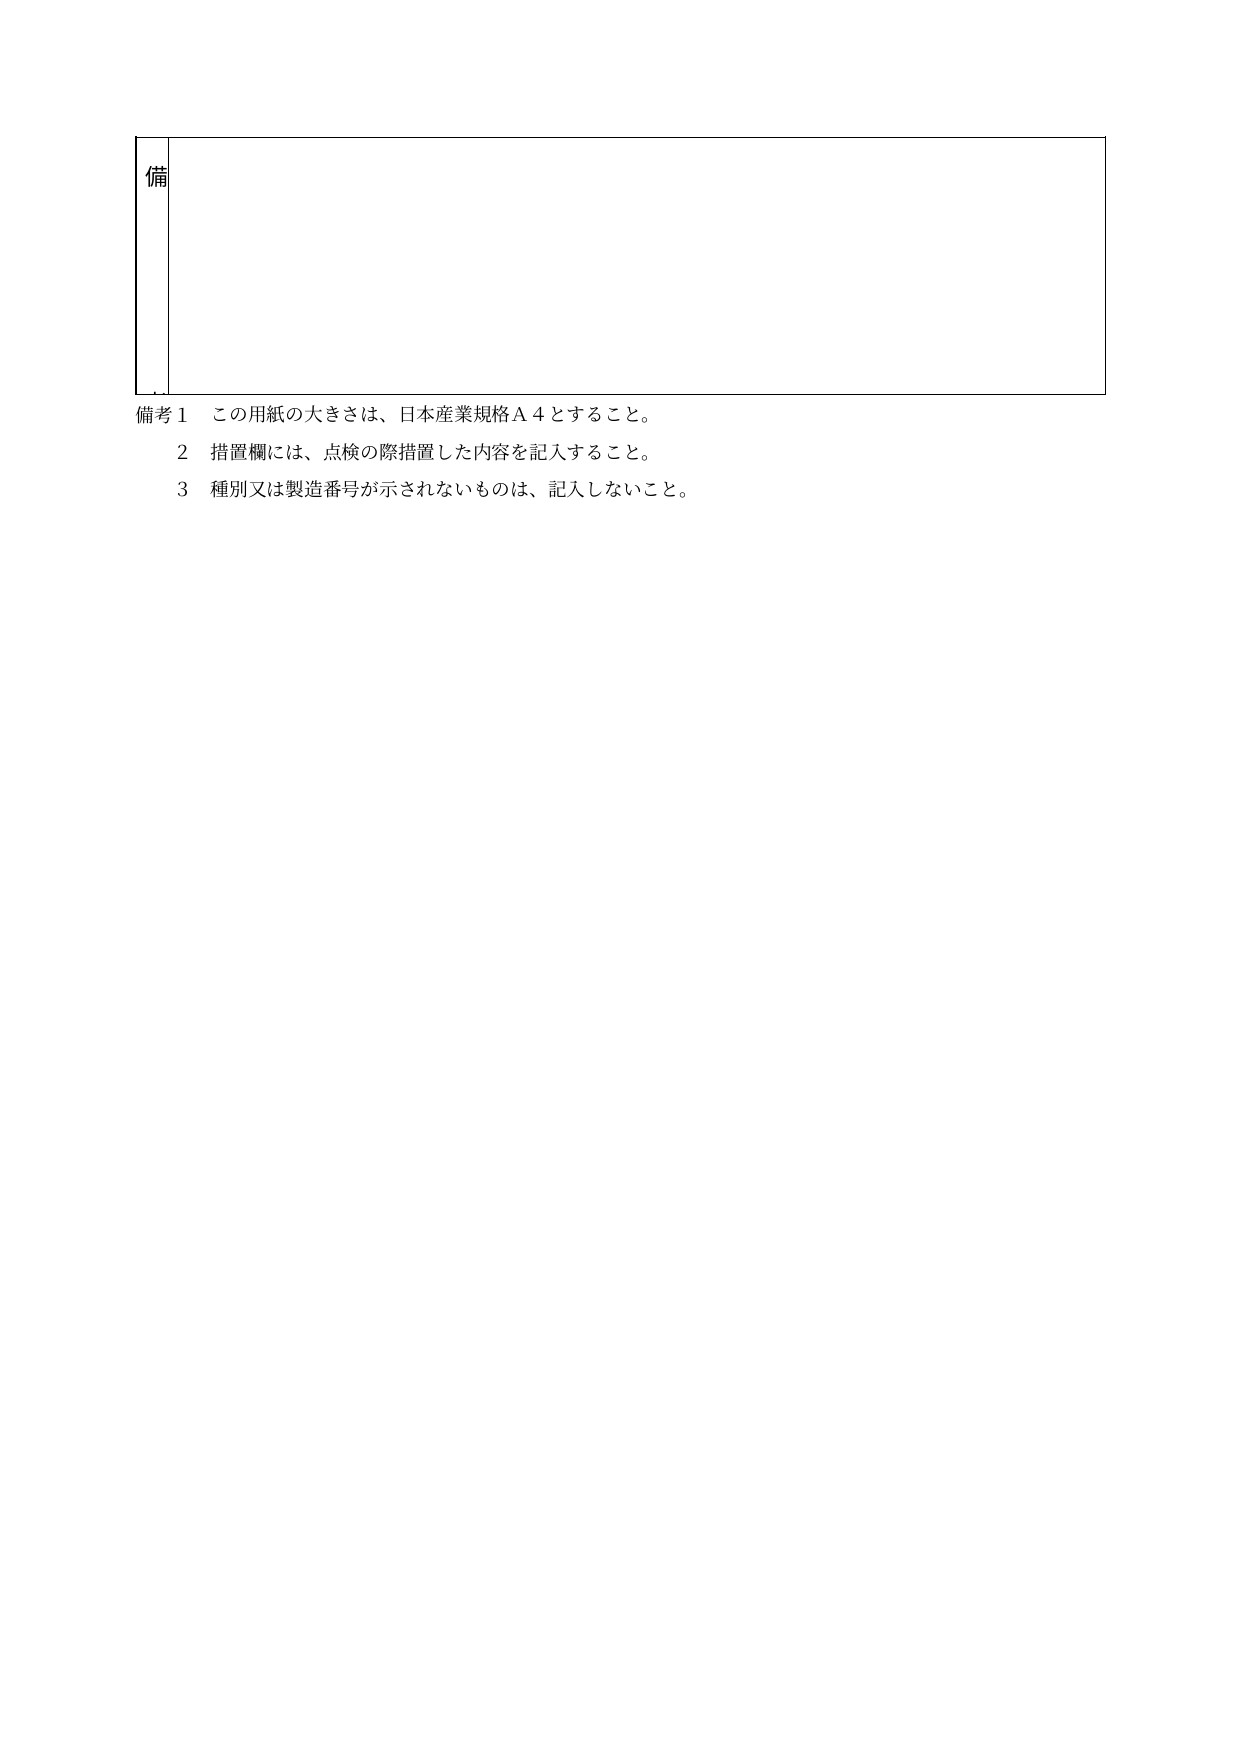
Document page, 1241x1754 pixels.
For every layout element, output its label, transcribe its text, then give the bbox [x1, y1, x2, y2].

table_cell 備 考 [137, 138, 168, 393]
text ２ 措置欄には、点検の際措置した内容を記入すること。 [135, 433, 1105, 470]
table_cell [169, 138, 1105, 393]
text ３ 種別又は製造番号が示されないものは、記入しないこと。 [135, 470, 1105, 508]
text 備考１ この用紙の大きさは、日本産業規格Ａ４とすること。 [135, 395, 1105, 433]
